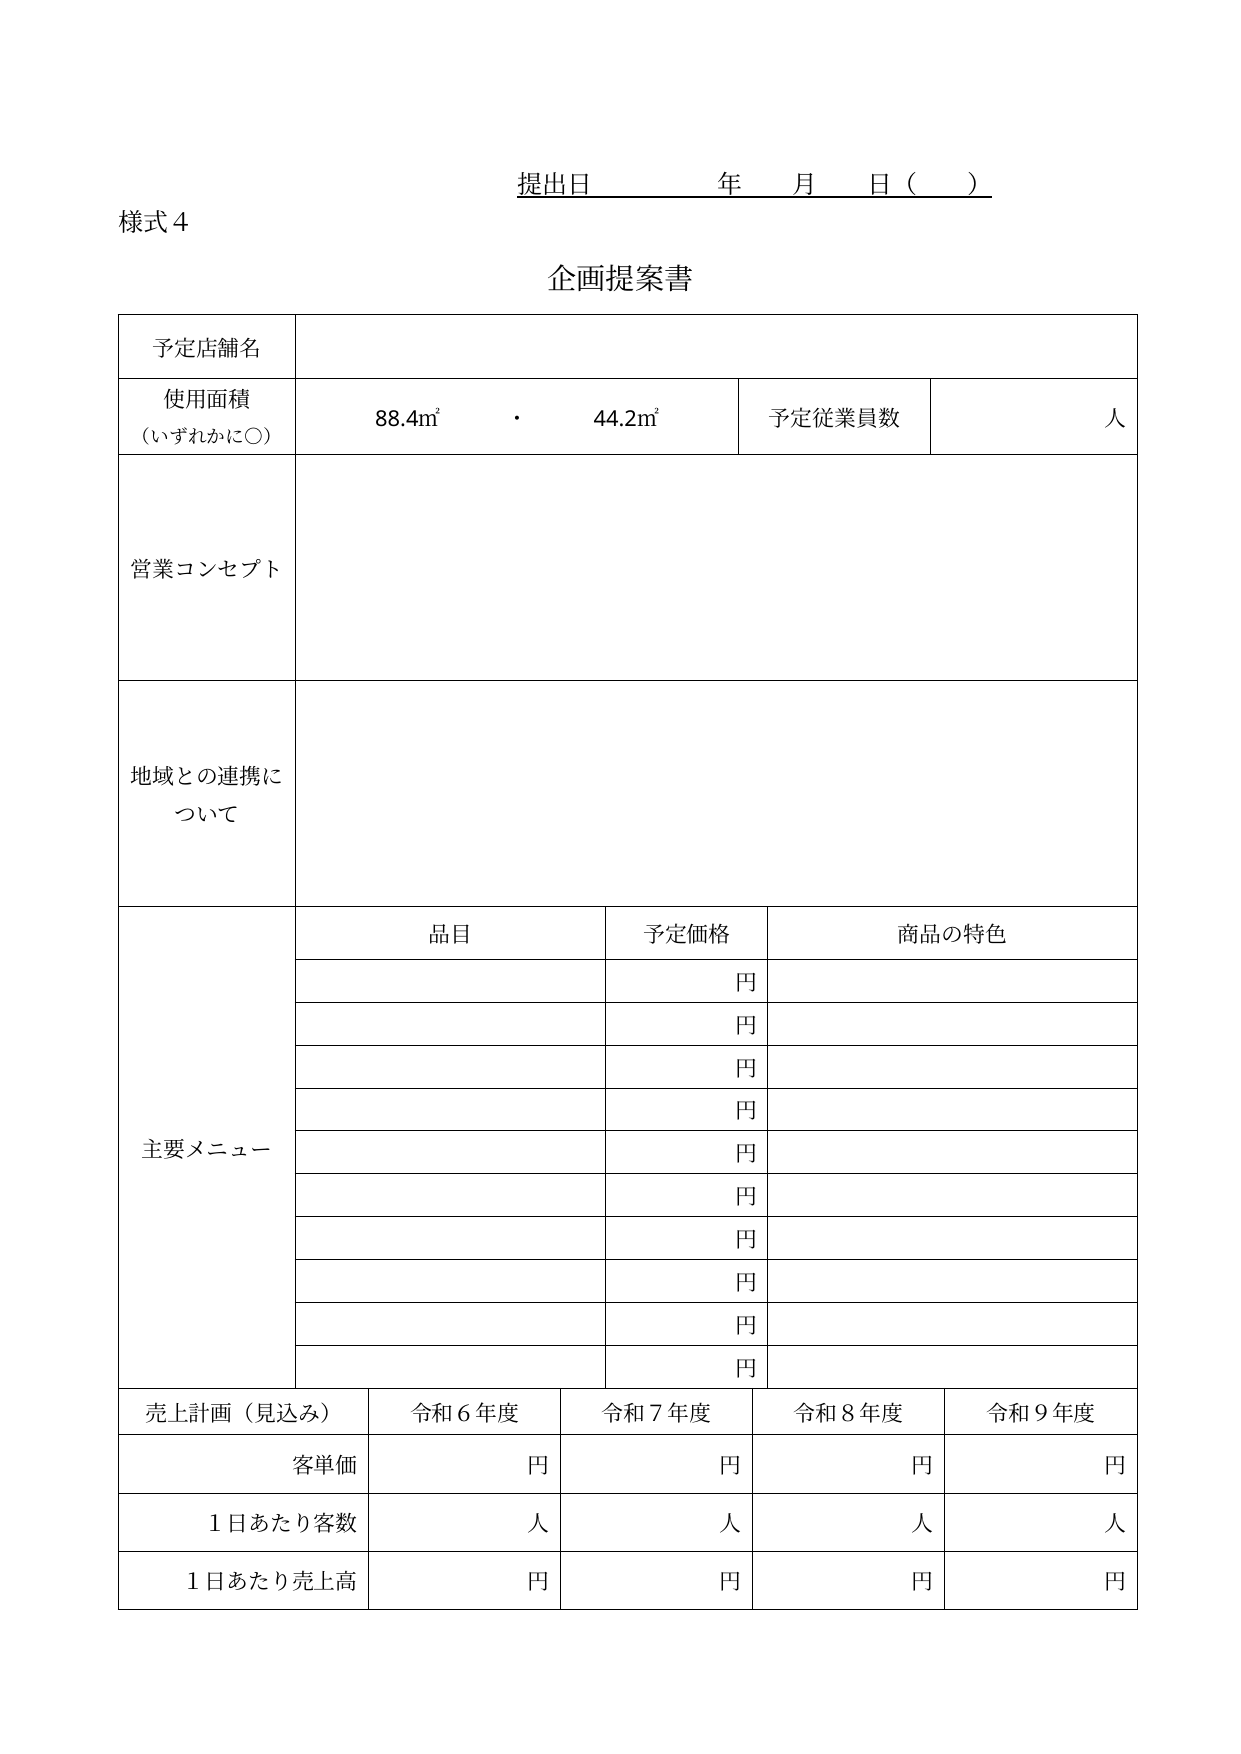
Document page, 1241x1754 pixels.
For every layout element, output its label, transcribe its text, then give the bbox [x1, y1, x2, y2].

table_cell 人 [753, 1494, 944, 1551]
table_cell [768, 1346, 1137, 1388]
table_cell [768, 1046, 1137, 1087]
table_cell 円 [753, 1435, 944, 1493]
table_cell [296, 1174, 605, 1216]
table_cell 商品の特色 [768, 907, 1137, 959]
text 提出日 年 月 日（ ） [118, 164, 1122, 202]
table_cell 使用面積 （いずれかに○） [119, 379, 295, 454]
table_cell [768, 1131, 1137, 1173]
table_cell [768, 1303, 1137, 1345]
table_cell [296, 1046, 605, 1087]
table_cell 人 [931, 379, 1137, 454]
table_cell [296, 1346, 605, 1388]
table_cell [768, 1174, 1137, 1216]
table_cell [768, 960, 1137, 1002]
table_cell 営業コンセプト [119, 455, 295, 680]
table_cell 円 [753, 1552, 944, 1609]
text 企画提案書 [118, 239, 1122, 314]
table_cell [296, 681, 1137, 906]
table_cell 令和９年度 [945, 1389, 1137, 1434]
table_cell [296, 960, 605, 1002]
table_cell 円 [606, 1089, 767, 1130]
table_cell 予定従業員数 [739, 379, 930, 454]
table_cell 円 [606, 1260, 767, 1302]
table_cell 円 [606, 1131, 767, 1173]
table_cell 人 [561, 1494, 752, 1551]
table_cell [768, 1003, 1137, 1044]
table_cell [296, 1089, 605, 1130]
table_cell 円 [561, 1552, 752, 1609]
table_cell 円 [369, 1435, 560, 1493]
table_cell １日あたり客数 [119, 1494, 368, 1551]
table_cell 予定価格 [606, 907, 767, 959]
table_cell 円 [606, 1003, 767, 1044]
table_cell 円 [945, 1435, 1137, 1493]
table_header [296, 315, 1137, 378]
table_cell [296, 1217, 605, 1259]
text 様式４ [118, 202, 1122, 239]
table_cell [296, 455, 1137, 680]
table_cell 人 [945, 1494, 1137, 1551]
table_cell 売上計画（見込み） [119, 1389, 368, 1434]
table_cell [768, 1089, 1137, 1130]
table_cell [768, 1217, 1137, 1259]
table_cell 円 [606, 1303, 767, 1345]
table_cell 人 [369, 1494, 560, 1551]
table_cell [296, 1003, 605, 1044]
table_cell 令和７年度 [561, 1389, 752, 1434]
table_cell 令和６年度 [369, 1389, 560, 1434]
table_cell [768, 1260, 1137, 1302]
table_cell 円 [606, 960, 767, 1002]
table_cell 円 [606, 1217, 767, 1259]
table_cell 円 [945, 1552, 1137, 1609]
table_cell 円 [561, 1435, 752, 1493]
table_cell [296, 1260, 605, 1302]
table_cell 主要メニュー [119, 907, 295, 1388]
table_cell 円 [606, 1046, 767, 1087]
table_cell 88.4㎡ ・ 44.2㎡ [296, 379, 738, 454]
table_header 予定店舗名 [119, 315, 295, 378]
table_cell 円 [606, 1174, 767, 1216]
table_cell 客単価 [119, 1435, 368, 1493]
table_cell [296, 1303, 605, 1345]
table_cell 品目 [296, 907, 605, 959]
table_cell 令和８年度 [753, 1389, 944, 1434]
table_cell 円 [606, 1346, 767, 1388]
table_cell [296, 1131, 605, 1173]
table_cell 地域との連携について [119, 681, 295, 906]
table_cell 円 [369, 1552, 560, 1609]
table_cell １日あたり売上高 [119, 1552, 368, 1609]
